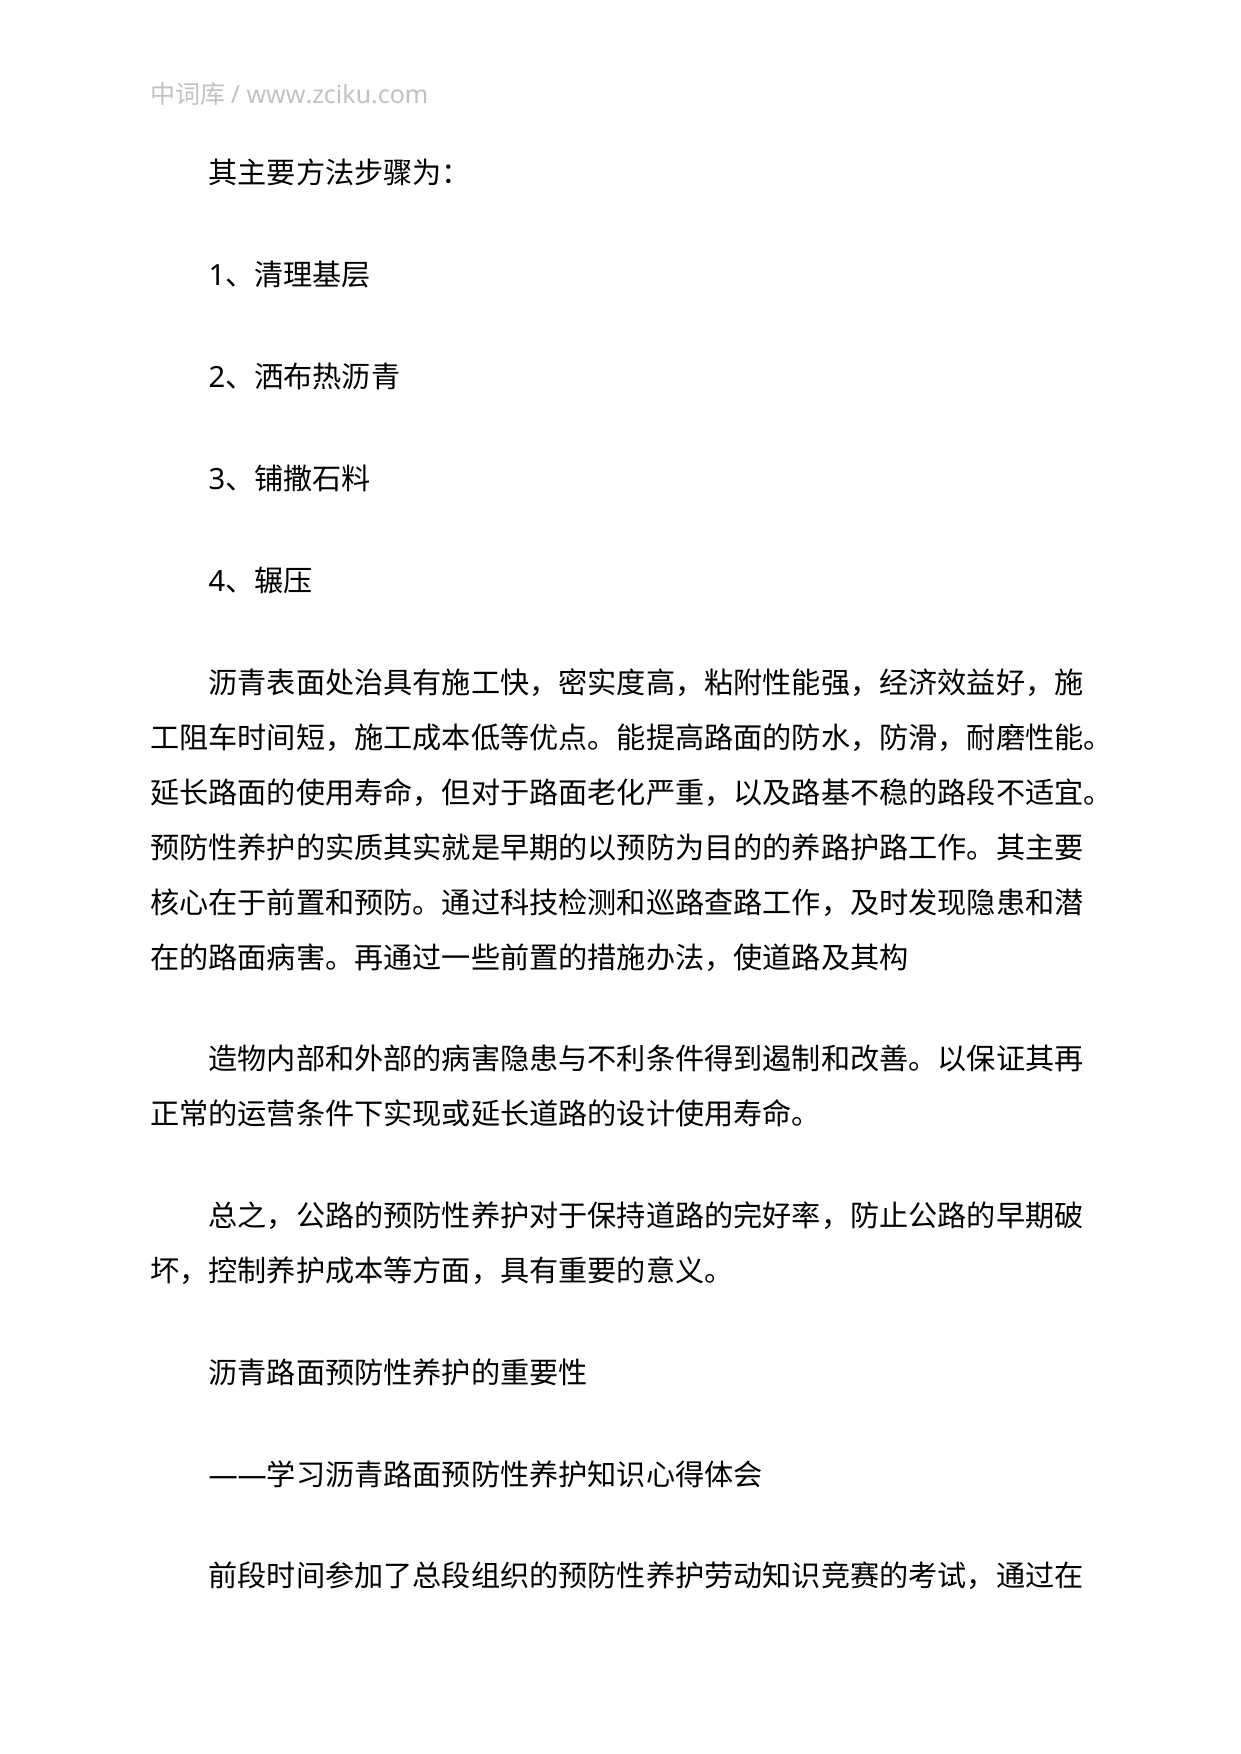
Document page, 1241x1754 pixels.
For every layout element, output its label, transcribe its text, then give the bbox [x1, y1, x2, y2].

text 沥青表面处治具有施工快，密实度高，粘附性能强，经济效益好，施工阻车时间短，施工成本低等优点。能提高路面的防水，防滑，耐磨性能。延长路面的使用寿命，但对于路面老化严重，以及路基不稳的路段不适宜。预防性养护的实质其实就是早期的以预防为目的的养路护路工作。其主要核心在于前置和预防。通过科技检测和巡路查路工作，及时发现隐患和潜在的路面病害。再通过一些前置的措施办法，使道路及其构 [150, 660, 1090, 976]
text 沥青路面预防性养护的重要性 [150, 1349, 1090, 1392]
text 其主要方法步骤为： [150, 150, 1090, 192]
text 2、洒布热沥青 [150, 354, 1090, 396]
text 造物内部和外部的病害隐患与不利条件得到遏制和改善。以保证其再正常的运营条件下实现或延长道路的设计使用寿命。 [150, 1036, 1090, 1133]
text 3、铺撒石料 [150, 456, 1090, 498]
text 4、辗压 [150, 558, 1090, 600]
text 总之，公路的预防性养护对于保持道路的完好率，防止公路的早期破坏，控制养护成本等方面，具有重要的意义。 [150, 1193, 1090, 1290]
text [150, 1553, 1090, 1595]
text ——学习沥青路面预防性养护知识心得体会 [150, 1451, 1090, 1493]
text 1、清理基层 [150, 252, 1090, 294]
